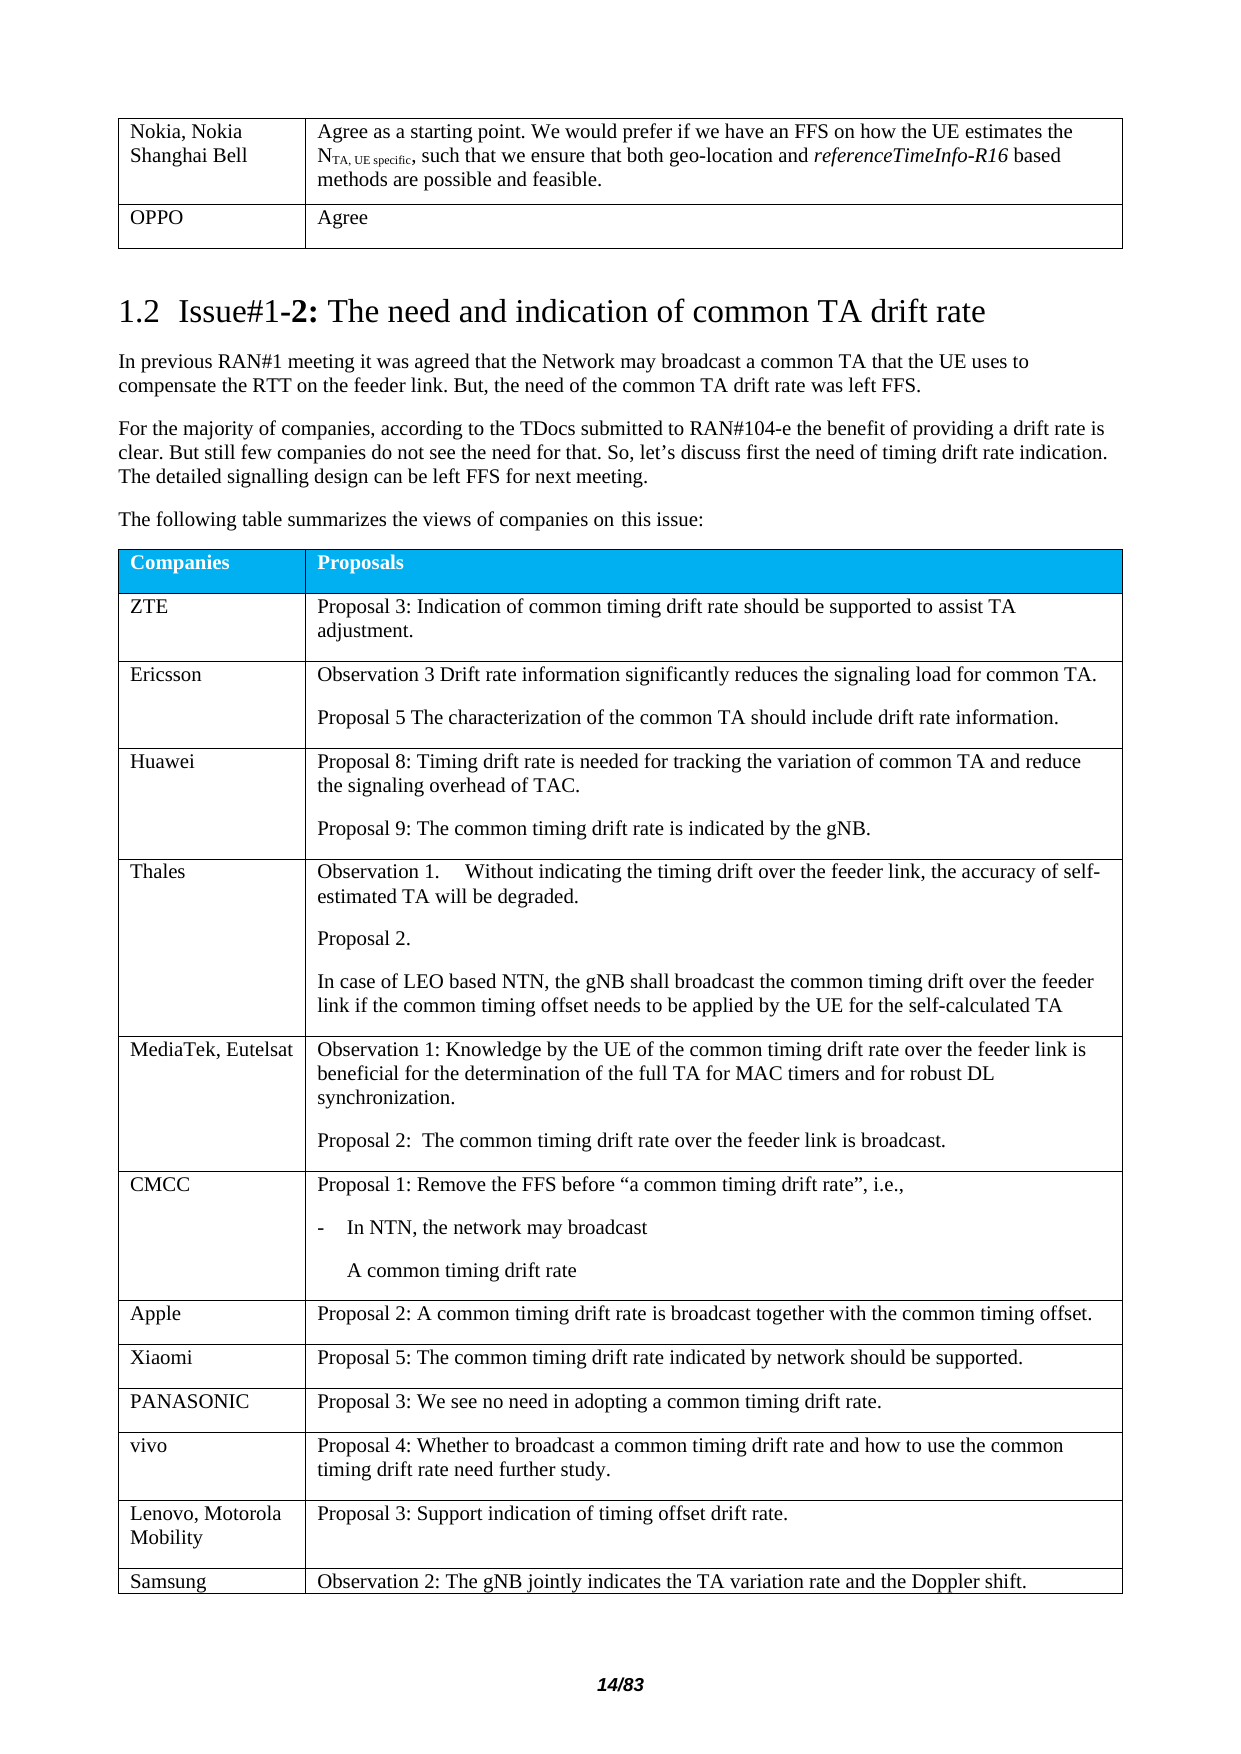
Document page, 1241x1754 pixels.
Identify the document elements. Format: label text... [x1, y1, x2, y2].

subtitle Issue#1-2: The need and indication of common TA drift rate [118, 292, 1122, 330]
table_cell vivo [119, 1433, 305, 1500]
table_cell Apple [119, 1301, 305, 1344]
table_cell Proposal 8: Timing drift rate is needed for tracking the variation of common TA and reduce the signaling overhead of TAC. Proposal 9: The common timing drift rate is indicated by the gNB. [306, 749, 1122, 858]
table_cell Proposal 1: Remove the FFS before “a common timing drift rate”, i.e., - In NTN, the network may broadcast  A common timing drift rate [306, 1172, 1122, 1300]
table_cell Proposal 3: We see no need in adopting a common timing drift rate. [306, 1389, 1122, 1432]
table_cell Observation 1. Without indicating the timing drift over the feeder link, the accuracy of self-estimated TA will be degraded. Proposal 2. In case of LEO based NTN, the gNB shall broadcast the common timing drift over the feeder link if the common timing offset needs to be applied by the UE for the self-calculated TA [306, 860, 1122, 1036]
table_cell Proposal 3: Indication of common timing drift rate should be supported to assist TA adjustment. [306, 594, 1122, 661]
table_cell Proposal 3: Support indication of timing offset drift rate. [306, 1501, 1122, 1568]
table_cell Proposal 5: The common timing drift rate indicated by network should be supported. [306, 1345, 1122, 1388]
table_cell Nokia, Nokia Shanghai Bell [119, 119, 305, 204]
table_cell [306, 1569, 1122, 1593]
table_cell Proposal 2: A common timing drift rate is broadcast together with the common timing offset. [306, 1301, 1122, 1344]
table_cell Observation 3 Drift rate information significantly reduces the signaling load for common TA. Proposal 5 The characterization of the common TA should include drift rate information. [306, 662, 1122, 748]
table_cell ZTE [119, 594, 305, 661]
table_cell Thales [119, 860, 305, 1036]
table_cell MediaTek, Eutelsat [119, 1037, 305, 1171]
table_cell Agree as a starting point. We would prefer if we have an FFS on how the UE estimates the NTA, UE specific, such that we ensure that both geo-location and referenceTimeInfo-R16 based methods are possible and feasible. [306, 119, 1122, 204]
table_cell Huawei [119, 749, 305, 858]
text In previous RAN#1 meeting it was agreed that the Network may broadcast a common TA that the UE uses to compensate the RTT on the feeder link. But, the need of the common TA drift rate was left FFS. [118, 349, 1122, 397]
table_cell Observation 1: Knowledge by the UE of the common timing drift rate over the feeder link is beneficial for the determination of the full TA for MAC timers and for robust DL synchronization. Proposal 2: The common timing drift rate over the feeder link is broadcast. [306, 1037, 1122, 1171]
table_cell Lenovo, Motorola Mobility [119, 1501, 305, 1568]
table_cell Ericsson [119, 662, 305, 748]
text The following table summarizes the views of companies on this issue: [118, 506, 1122, 531]
table_cell Agree [306, 205, 1122, 248]
text For the majority of companies, according to the TDocs submitted to RAN#104-e the benefit of providing a drift rate is clear. But still few companies do not see the need for that. So, let’s discuss first the need of timing drift rate indication. The detailed signalling design can be left FFS for next meeting. [118, 416, 1122, 488]
table_cell PANASONIC [119, 1389, 305, 1432]
table_header Companies [119, 550, 305, 593]
table_cell Xiaomi [119, 1345, 305, 1388]
table_cell CMCC [119, 1172, 305, 1300]
table_cell Proposal 4: Whether to broadcast a common timing drift rate and how to use the common timing drift rate need further study. [306, 1433, 1122, 1500]
table_header Proposals [306, 550, 1122, 593]
table_cell Samsung [119, 1569, 305, 1593]
table_cell OPPO [119, 205, 305, 248]
